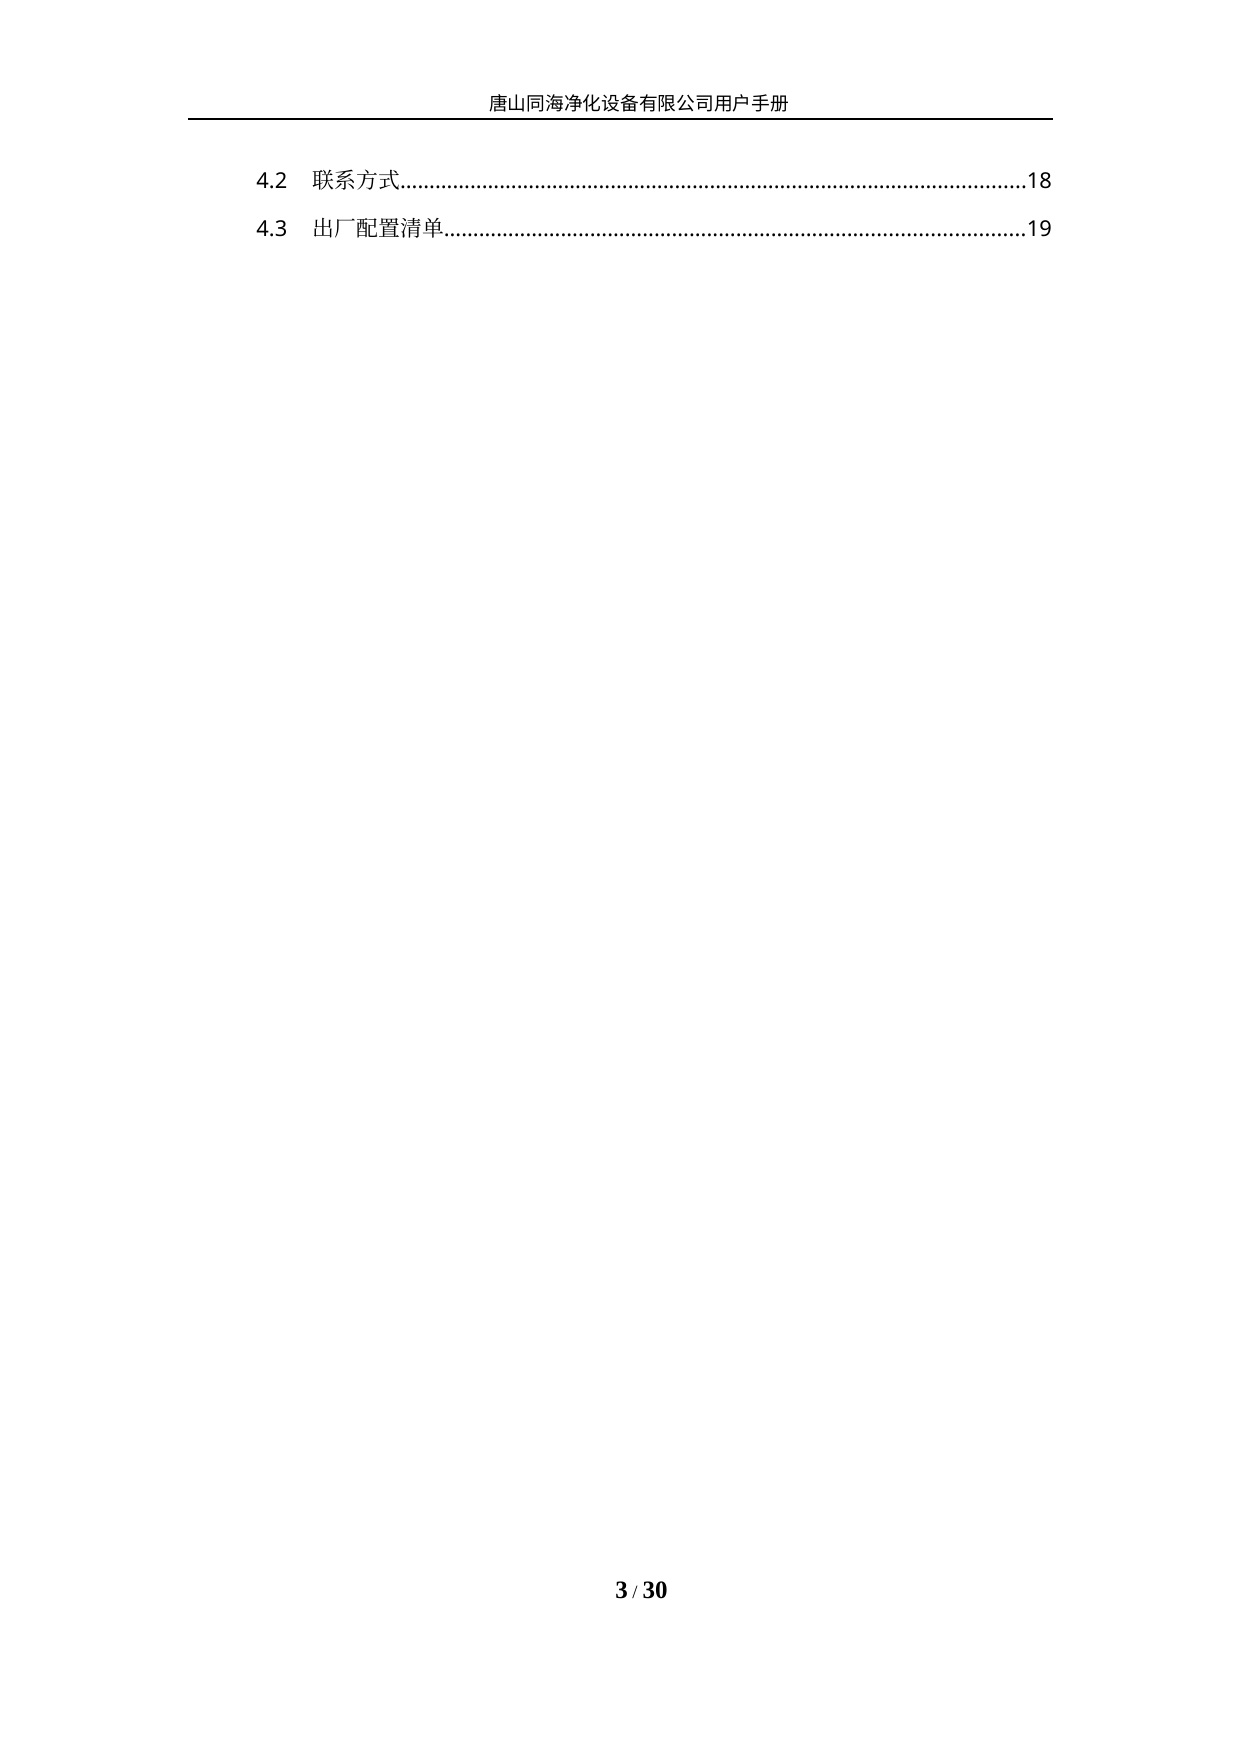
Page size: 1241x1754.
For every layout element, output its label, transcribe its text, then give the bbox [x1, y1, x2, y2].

text 4.3 出厂配置清单 19 [212, 211, 1053, 244]
text 4.2 联系方式 18 [212, 164, 1053, 196]
